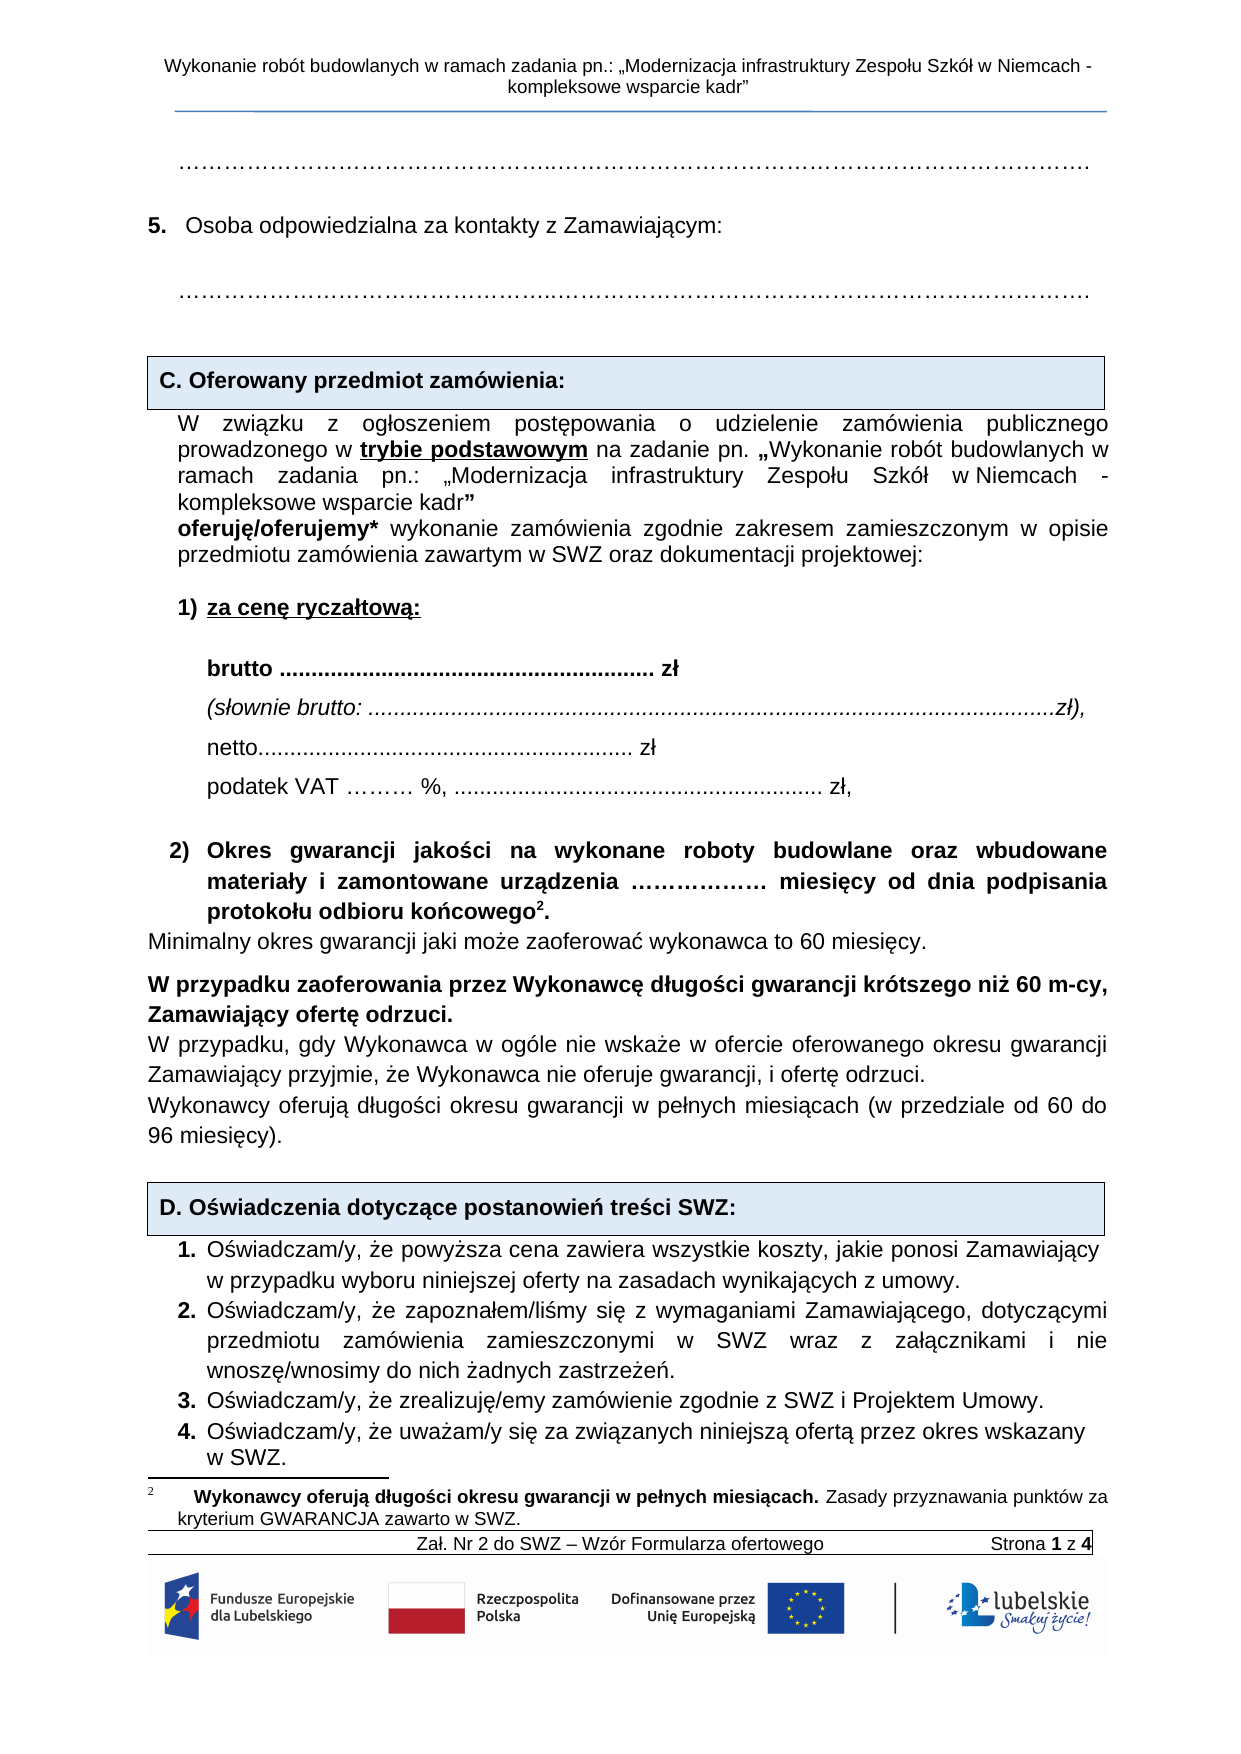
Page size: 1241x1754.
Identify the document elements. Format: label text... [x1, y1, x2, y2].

text (słownie brutto: ............................................................................................................zł), [207, 694, 1108, 720]
list Oświadczam/y, że uważam/y się za związanych niniejszą ofertą przez okres wskazany w SWZ. [177, 1418, 1108, 1470]
text W przypadku zaoferowania przez Wykonawcę długości gwarancji krótszego niż 60 m-cy, Zamawiający ofertę odrzuci. [148, 971, 1108, 1027]
list Okres gwarancji jakości na wykonane roboty budowlane oraz wbudowane materiały i zamontowane urządzenia ……………… miesięcy od dnia podpisania protokołu odbioru końcowego. [169, 837, 1108, 924]
list Oświadczam/y, że zrealizuję/emy zamówienie zgodnie z SWZ i Projektem Umowy. [177, 1387, 1108, 1414]
list za cenę ryczałtową: [177, 594, 1108, 621]
text Minimalny okres gwarancji jaki może zaoferować wykonawca to 60 miesięcy. [148, 928, 1108, 954]
table_header Oferowany przedmiot zamówienia: [148, 357, 1104, 409]
table_header Oświadczenia dotyczące postanowień treści SWZ: [148, 1183, 1104, 1235]
list Oświadczam/y, że zapoznałem/liśmy się z wymaganiami Zamawiającego, dotyczącymi przedmiotu zamówienia zamieszczonymi w SWZ wraz z załącznikami i nie wnoszę/wnosimy do nich żadnych zastrzeżeń. [177, 1297, 1108, 1384]
list Oświadczam/y, że powyższa cena zawiera wszystkie koszty, jakie ponosi Zamawiający w przypadku wyboru niniejszej oferty na zasadach wynikających z umowy. [177, 1236, 1108, 1293]
text …………………………………………..……………………………………………………………. [177, 277, 1108, 303]
picture [147, 1555, 1108, 1657]
text brutto ........................................................... zł [207, 654, 1108, 681]
text W przypadku, gdy Wykonawca w ogóle nie wskaże w ofercie oferowanego okresu gwarancji Zamawiający przyjmie, że Wykonawca nie oferuje gwarancji, i ofertę odrzuci. [148, 1031, 1108, 1088]
text netto........................................................... zł [207, 733, 1108, 760]
text Wykonawcy oferują długości okresu gwarancji w pełnych miesiącach (w przedziale od 60 do 96 miesięcy). [148, 1092, 1108, 1148]
list Osoba odpowiedzialna za kontakty z Zamawiającym: [148, 212, 1108, 238]
text podatek VAT ……… %, .......................................................... zł, [207, 773, 1108, 799]
text oferuję/oferujemy* wykonanie zamówienia zgodnie zakresem zamieszczonym w opisie przedmiotu zamówienia zawartym w SWZ oraz dokumentacji projektowej: [177, 515, 1109, 568]
text W związku z ogłoszeniem postępowania o udzielenie zamówienia publicznego prowadzonego w trybie podstawowym na zadanie pn. „Wykonanie robót budowlanych w ramach zadania pn.: „Modernizacja infrastruktury Zespołu Szkół w Niemcach - kompleksowe wsparcie kadr” [177, 410, 1109, 515]
text …………………………………………..……………………………………………………………. [177, 148, 1108, 174]
